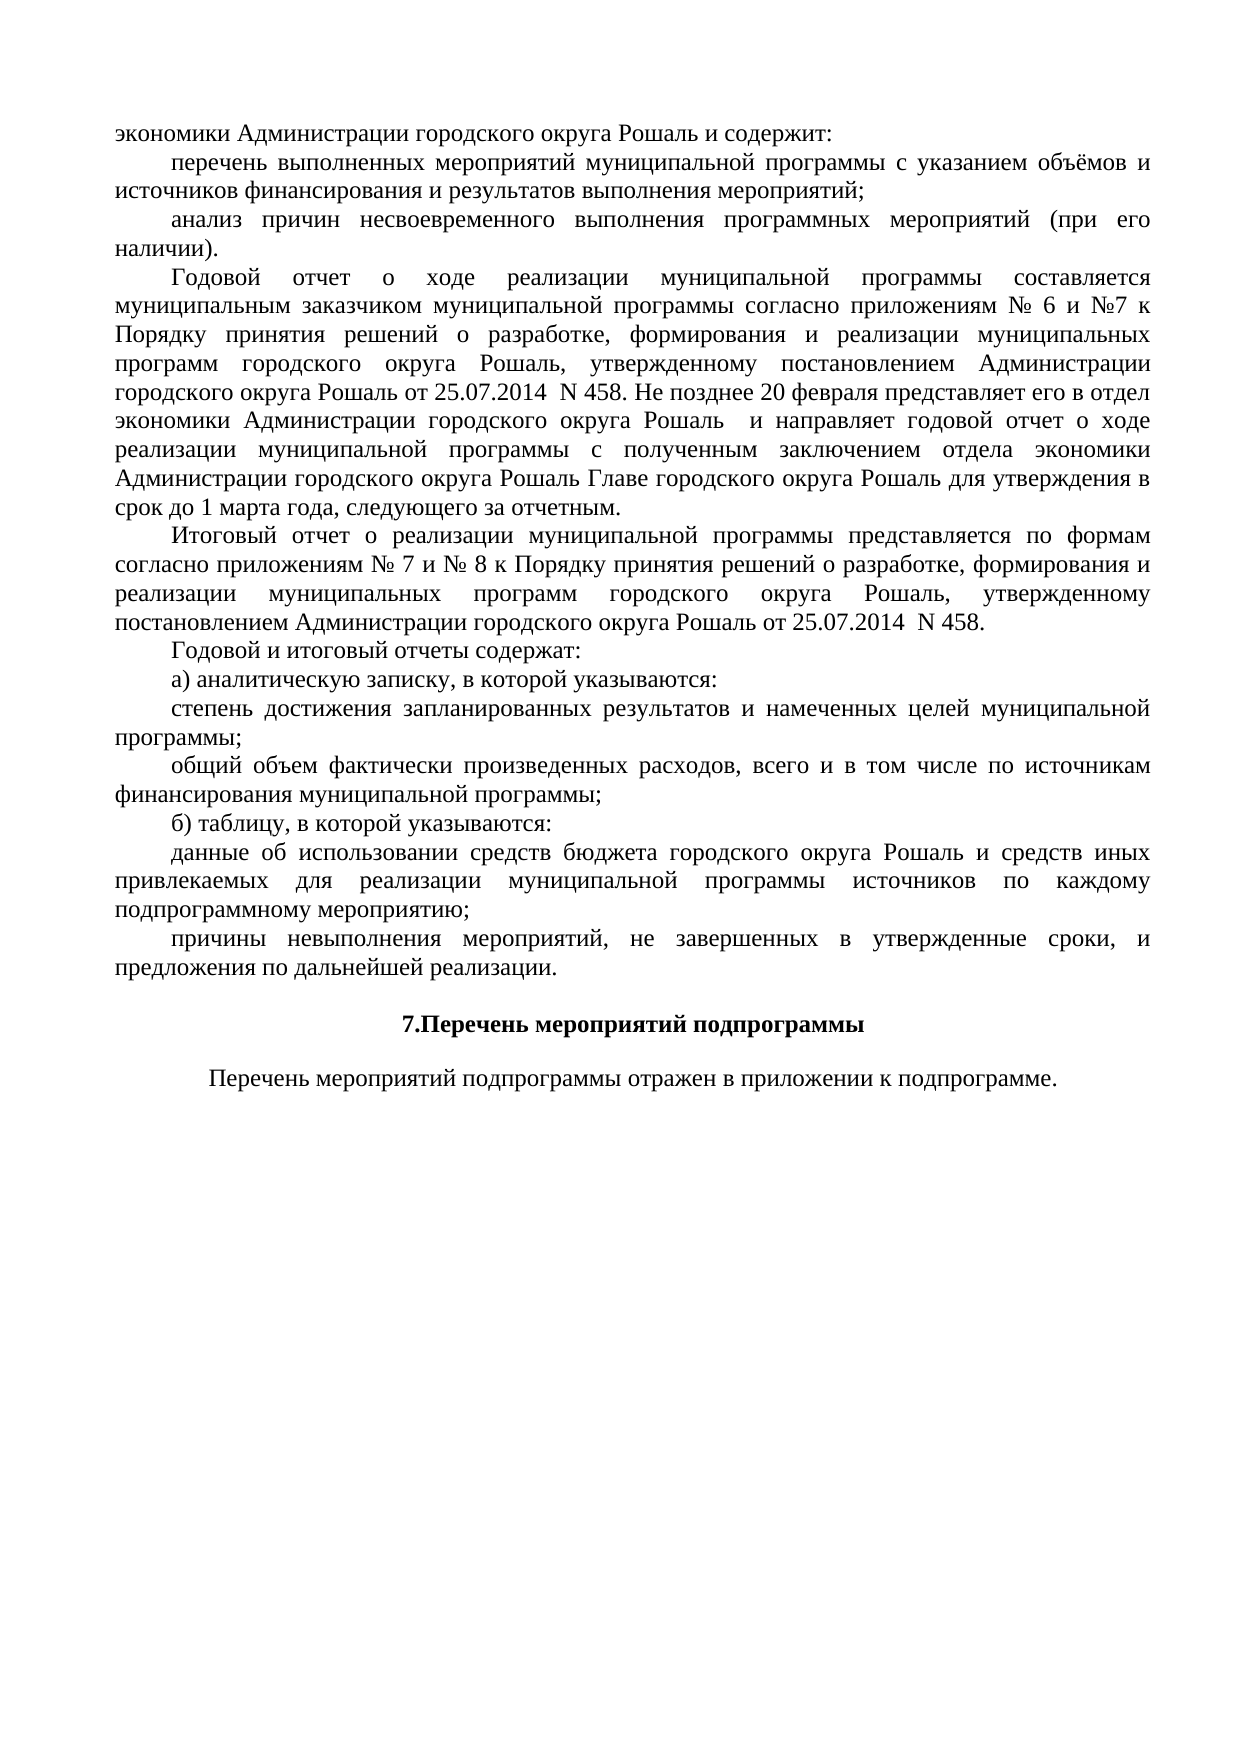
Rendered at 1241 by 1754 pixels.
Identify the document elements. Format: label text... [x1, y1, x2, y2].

text б) таблицу, в которой указываются: [114, 808, 1152, 837]
text степень достижения запланированных результатов и намеченных целей муниципальной программы; [114, 693, 1152, 751]
text Годовой отчет о ходе реализации муниципальной программы составляется муниципальным заказчиком муниципальной программы согласно приложениям № 6 и №7 к Порядку принятия решений о разработке, формирования и реализации муниципальных программ городского округа Рошаль, утвержденному постановлением Администрации городского округа Рошаль от 25.07.2014 N 458. Не позднее 20 февраля представляет его в отдел экономики Администрации городского округа Рошаль и направляет годовой отчет о ходе реализации муниципальной программы с полученным заключением отдела экономики Администрации городского округа Рошаль Главе городского округа Рошаль для утверждения в срок до 1 марта года, следующего за отчетным. [114, 262, 1152, 521]
text Перечень мероприятий подпрограммы отражен в приложении к подпрограмме. [114, 1063, 1152, 1092]
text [114, 118, 1152, 147]
text 7.Перечень мероприятий подпрограммы [114, 1009, 1152, 1038]
text Годовой и итоговый отчеты содержат: [114, 636, 1152, 664]
text причины невыполнения мероприятий, не завершенных в утвержденные сроки, и предложения по дальнейшей реализации. [114, 923, 1152, 981]
text перечень выполненных мероприятий муниципальной программы с указанием объёмов и источников финансирования и результатов выполнения мероприятий; [114, 147, 1152, 204]
text Итоговый отчет о реализации муниципальной программы представляется по формам согласно приложениям № 7 и № 8 к Порядку принятия решений о разработке, формирования и реализации муниципальных программ городского округа Рошаль, утвержденному постановлением Администрации городского округа Рошаль от 25.07.2014 N 458. [114, 521, 1152, 636]
text анализ причин несвоевременного выполнения программных мероприятий (при его наличии). [114, 204, 1152, 262]
text а) аналитическую записку, в которой указываются: [114, 664, 1152, 693]
text данные об использовании средств бюджета городского округа Рошаль и средств иных привлекаемых для реализации муниципальной программы источников по каждому подпрограммному мероприятию; [114, 837, 1152, 923]
text общий объем фактически произведенных расходов, всего и в том числе по источникам финансирования муниципальной программы; [114, 751, 1152, 808]
